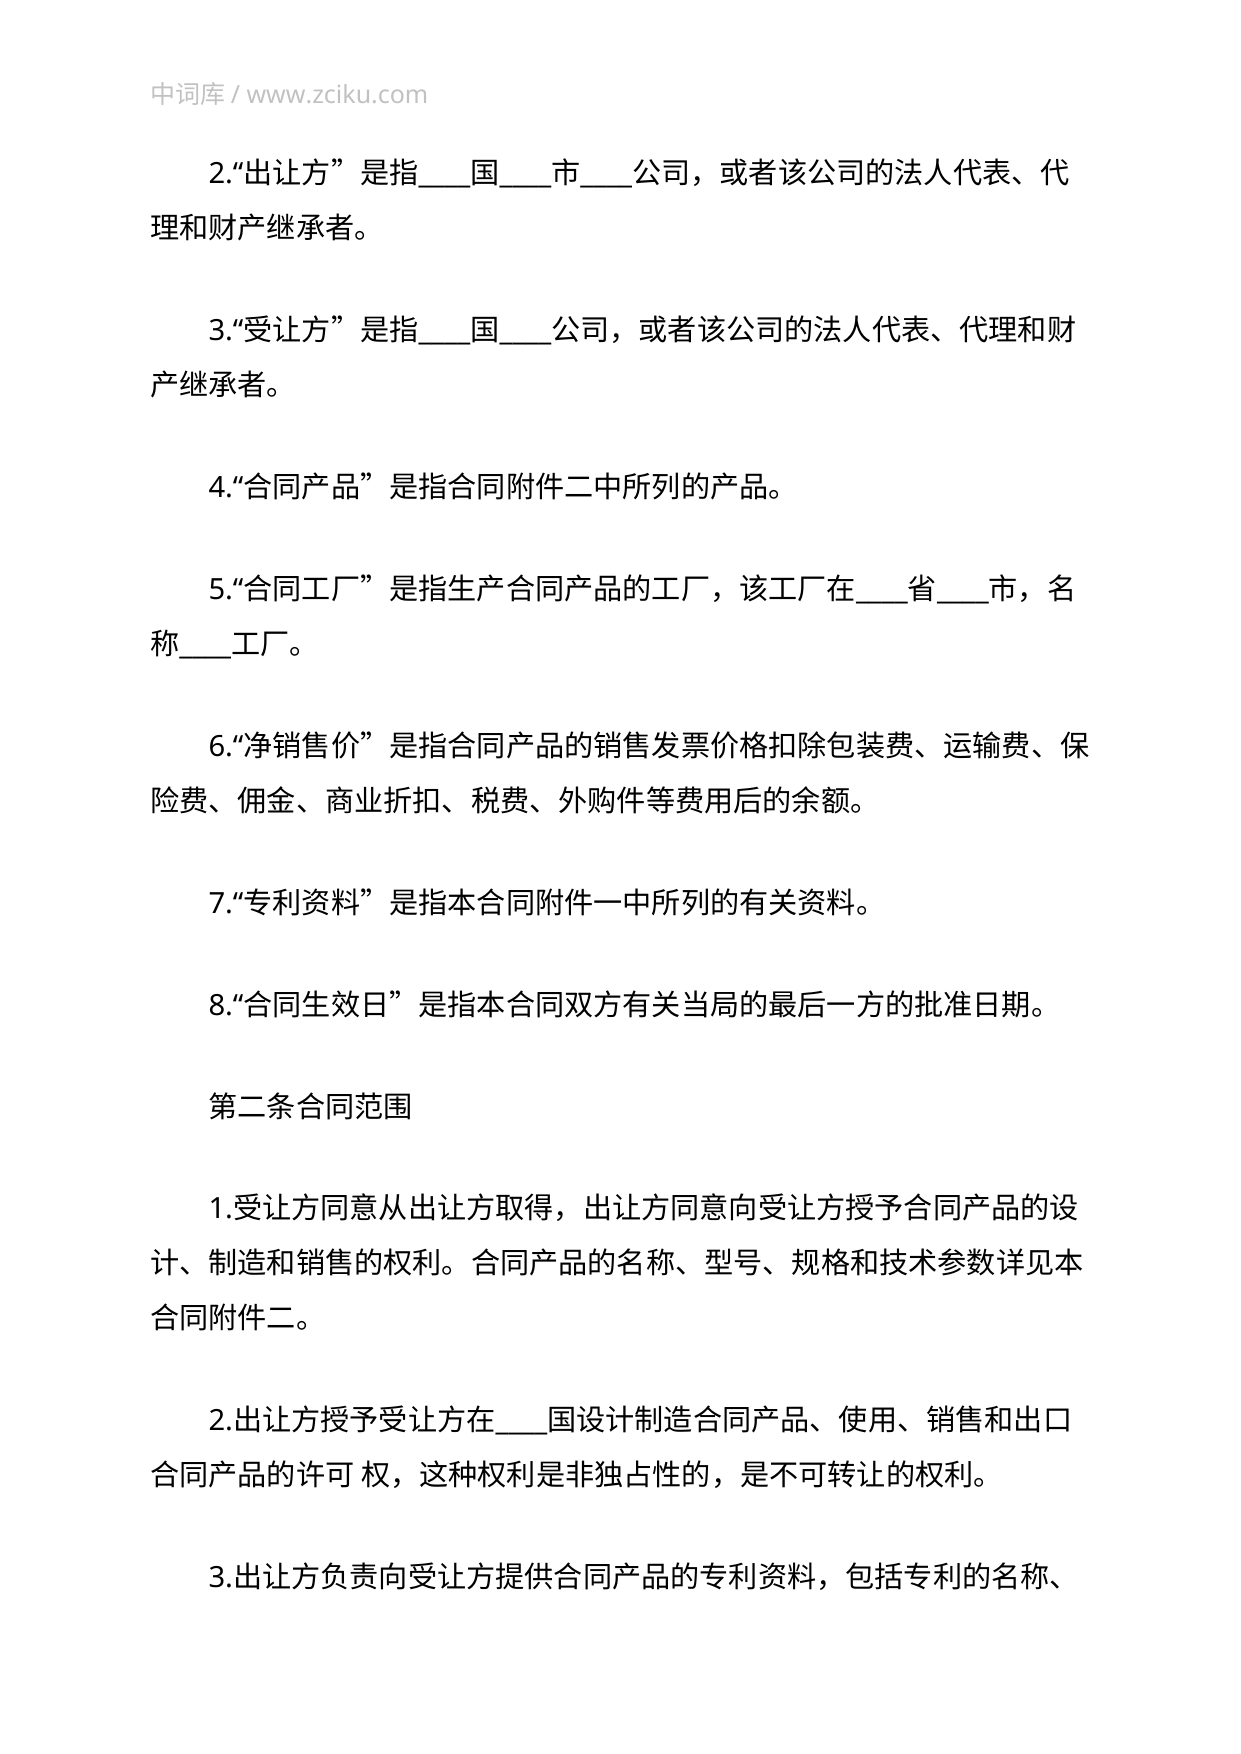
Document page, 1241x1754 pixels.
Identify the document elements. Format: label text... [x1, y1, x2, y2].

text 2.“出让方”是指____国____市____公司，或者该公司的法人代表、代理和财产继承者。 [150, 150, 1090, 247]
text 8.“合同生效日”是指本合同双方有关当局的最后一方的批准日期。 [150, 981, 1090, 1024]
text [150, 1553, 1090, 1596]
text 2.出让方授予受让方在____国设计制造合同产品、使用、销售和出口合同产品的许可 权，这种权利是非独占性的，是不可转让的权利。 [150, 1397, 1090, 1494]
text 7.“专利资料”是指本合同附件一中所列的有关资料。 [150, 879, 1090, 922]
text 1.受让方同意从出让方取得，出让方同意向受让方授予合同产品的设计、制造和销售的权利。合同产品的名称、型号、规格和技术参数详见本合同附件二。 [150, 1185, 1090, 1337]
text 4.“合同产品”是指合同附件二中所列的产品。 [150, 463, 1090, 506]
text 第二条合同范围 [150, 1083, 1090, 1126]
text 5.“合同工厂”是指生产合同产品的工厂，该工厂在____省____市，名称____工厂。 [150, 566, 1090, 663]
text 6.“净销售价”是指合同产品的销售发票价格扣除包装费、运输费、保险费、佣金、商业折扣、税费、外购件等费用后的余额。 [150, 722, 1090, 820]
text 3.“受让方”是指____国____公司，或者该公司的法人代表、代理和财产继承者。 [150, 307, 1090, 404]
